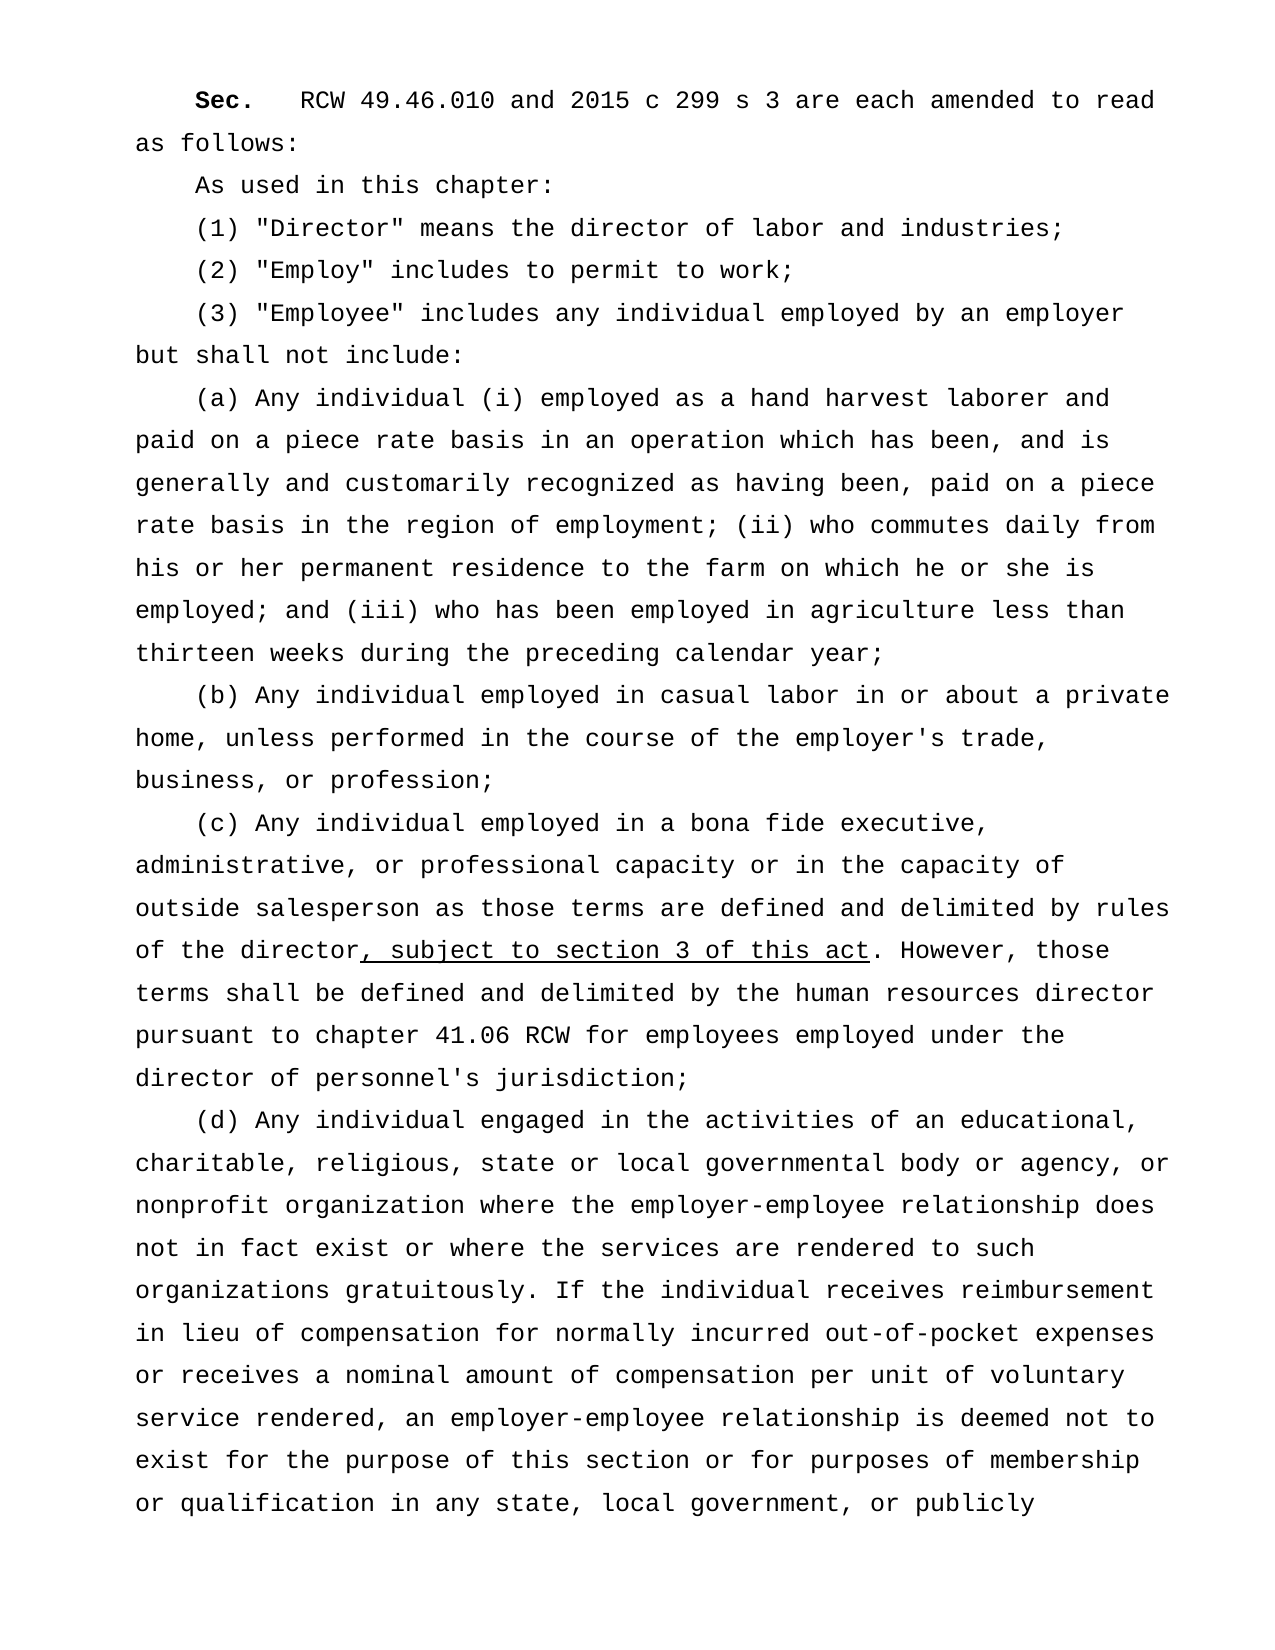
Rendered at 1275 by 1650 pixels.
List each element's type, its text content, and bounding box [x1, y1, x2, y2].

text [135, 1095, 1170, 1520]
text (1) "Director" means the director of labor and industries; [135, 202, 1170, 245]
text (2) "Employ" includes to permit to work; [135, 245, 1170, 287]
text (b) Any individual employed in casual labor in or about a private home, unless performed in the course of the employer's trade, business, or profession; [135, 670, 1170, 797]
text Sec. RCW 49.46.010 and 2015 c 299 s 3 are each amended to read as follows: [135, 75, 1170, 160]
text (3) "Employee" includes any individual employed by an employer but shall not include: [135, 287, 1170, 372]
text As used in this chapter: [135, 160, 1170, 202]
text (a) Any individual (i) employed as a hand harvest laborer and paid on a piece rate basis in an operation which has been, and is generally and customarily recognized as having been, paid on a piece rate basis in the region of employment; (ii) who commutes daily from his or her permanent residence to the farm on which he or she is employed; and (iii) who has been employed in agriculture less than thirteen weeks during the preceding calendar year; [135, 372, 1170, 670]
text (c) Any individual employed in a bona fide executive, administrative, or professional capacity or in the capacity of outside salesperson as those terms are defined and delimited by rules of the director, subject to section 3 of this act. However, those terms shall be defined and delimited by the human resources director pursuant to chapter 41.06 RCW for employees employed under the director of personnel's jurisdiction; [135, 797, 1170, 1095]
